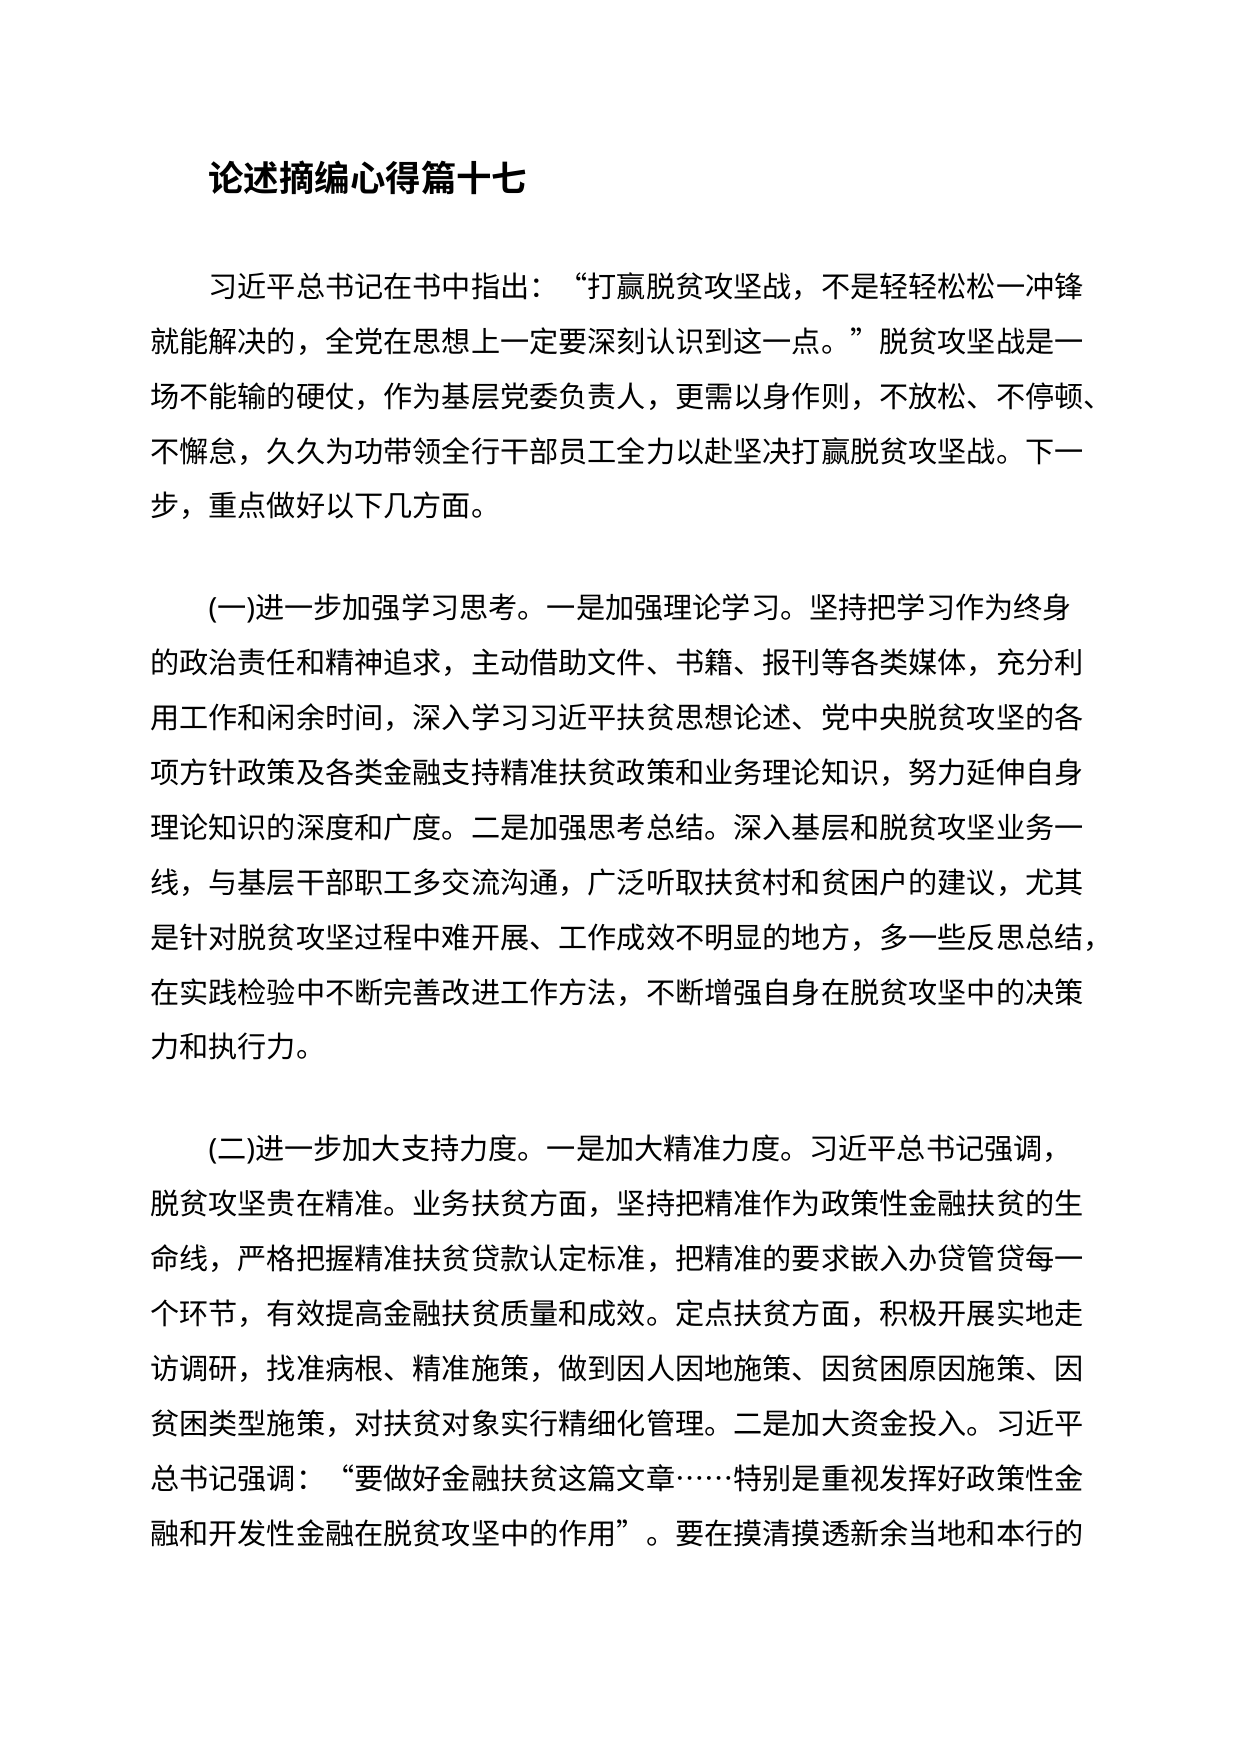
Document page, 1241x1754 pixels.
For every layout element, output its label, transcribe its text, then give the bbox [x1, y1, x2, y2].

text 论述摘编心得篇十七 [150, 150, 1090, 201]
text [150, 1126, 1090, 1552]
text 习近平总书记在书中指出：“打赢脱贫攻坚战，不是轻轻松松一冲锋就能解决的，全党在思想上一定要深刻认识到这一点。”脱贫攻坚战是一场不能输的硬仗，作为基层党委负责人，更需以身作则，不放松、不停顿、不懈怠，久久为功带领全行干部员工全力以赴坚决打赢脱贫攻坚战。下一步，重点做好以下几方面。 [150, 263, 1090, 525]
text (一)进一步加强学习思考。一是加强理论学习。坚持把学习作为终身的政治责任和精神追求，主动借助文件、书籍、报刊等各类媒体，充分利用工作和闲余时间，深入学习习近平扶贫思想论述、党中央脱贫攻坚的各项方针政策及各类金融支持精准扶贫政策和业务理论知识，努力延伸自身理论知识的深度和广度。二是加强思考总结。深入基层和脱贫攻坚业务一线，与基层干部职工多交流沟通，广泛听取扶贫村和贫困户的建议，尤其是针对脱贫攻坚过程中难开展、工作成效不明显的地方，多一些反思总结，在实践检验中不断完善改进工作方法，不断增强自身在脱贫攻坚中的决策力和执行力。 [150, 585, 1090, 1066]
